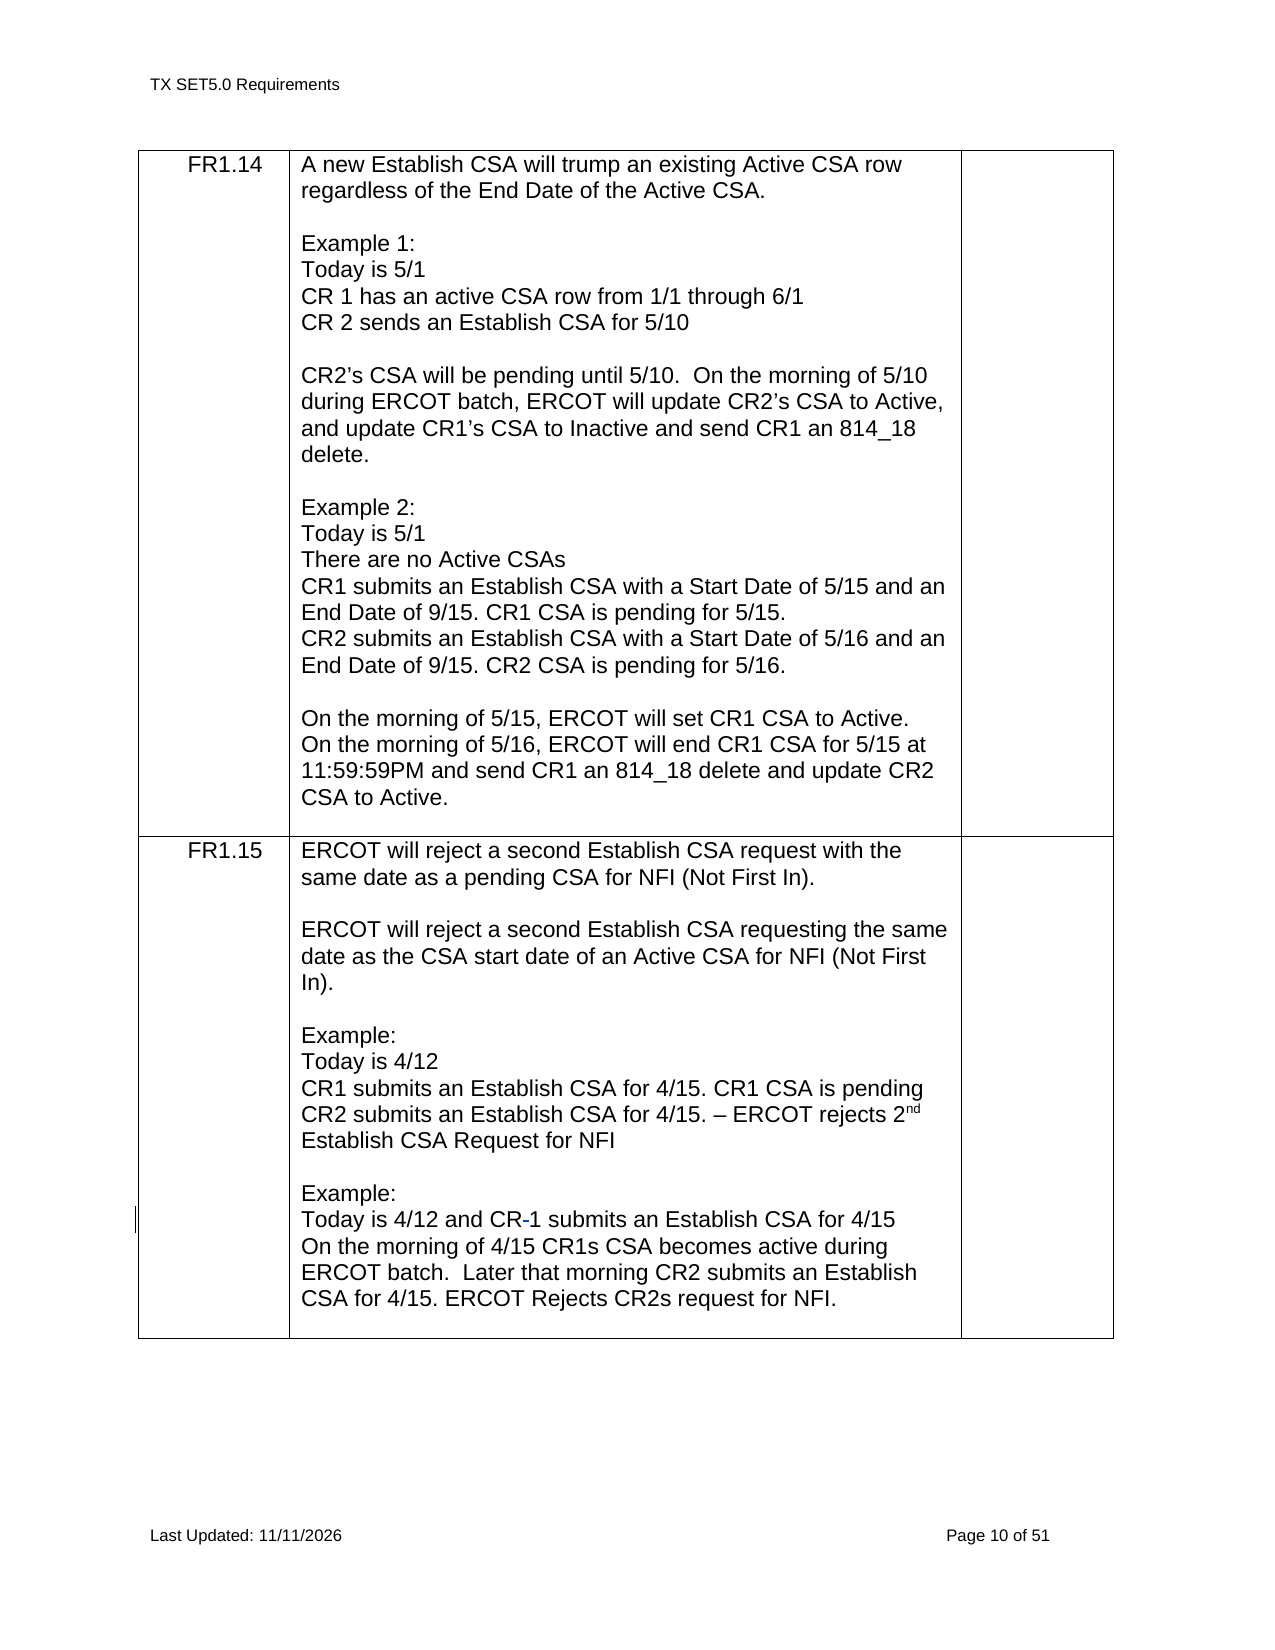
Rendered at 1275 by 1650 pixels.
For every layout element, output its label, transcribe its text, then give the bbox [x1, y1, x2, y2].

table_cell [139, 837, 289, 1338]
table_cell A new Establish CSA will trump an existing Active CSA row regardless of the End Date of the Active CSA. Example 1: Today is 5/1 CR 1 has an active CSA row from 1/1 through 6/1 CR 2 sends an Establish CSA for 5/10 CR2’s CSA will be pending until 5/10. On the morning of 5/10 during ERCOT batch, ERCOT will update CR2’s CSA to Active, and update CR1’s CSA to Inactive and send CR1 an 814_18 delete. Example 2: Today is 5/1 There are no Active CSAs CR1 submits an Establish CSA with a Start Date of 5/15 and an End Date of 9/15. CR1 CSA is pending for 5/15. CR2 submits an Establish CSA with a Start Date of 5/16 and an End Date of 9/15. CR2 CSA is pending for 5/16. On the morning of 5/15, ERCOT will set CR1 CSA to Active. On the morning of 5/16, ERCOT will end CR1 CSA for 5/15 at 11:59:59PM and send CR1 an 814_18 delete and update CR2 CSA to Active. [290, 151, 961, 836]
table_cell [139, 151, 289, 836]
table_cell [962, 151, 1113, 836]
table_cell ERCOT will reject a second Establish CSA request with the same date as a pending CSA for NFI (Not First In). ERCOT will reject a second Establish CSA requesting the same date as the CSA start date of an Active CSA for NFI (Not First In). Example: Today is 4/12 CR1 submits an Establish CSA for 4/15. CR1 CSA is pending CR2 submits an Establish CSA for 4/15. – ERCOT rejects 2nd Establish CSA Request for NFI Example: Today is 4/12 and CR1 submits an Establish CSA for 4/15 On the morning of 4/15 CR1s CSA becomes active during ERCOT batch. Later that morning CR2 submits an Establish CSA for 4/15. ERCOT Rejects CR2s request for NFI. [290, 837, 961, 1338]
table_cell [962, 837, 1113, 1338]
